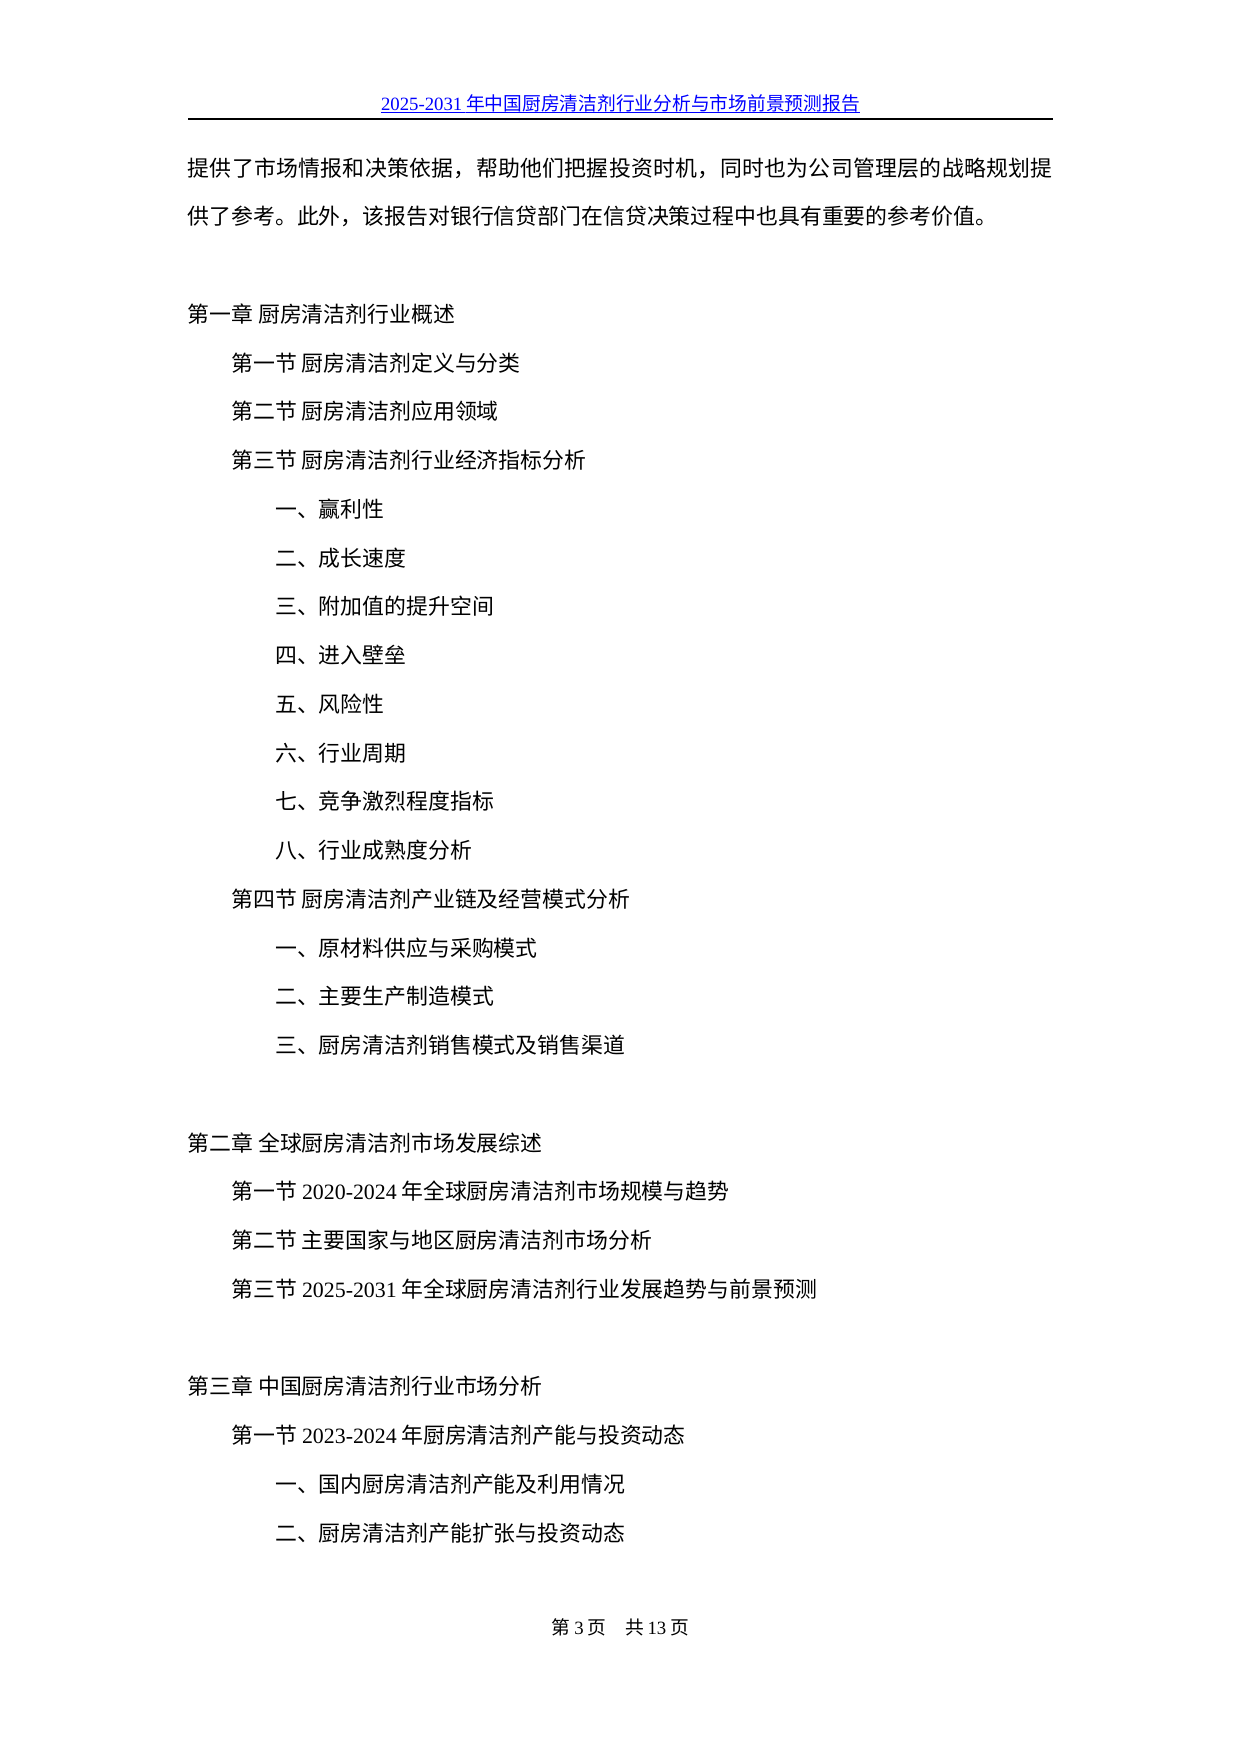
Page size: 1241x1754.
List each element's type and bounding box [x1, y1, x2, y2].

text [187, 150, 1053, 1548]
